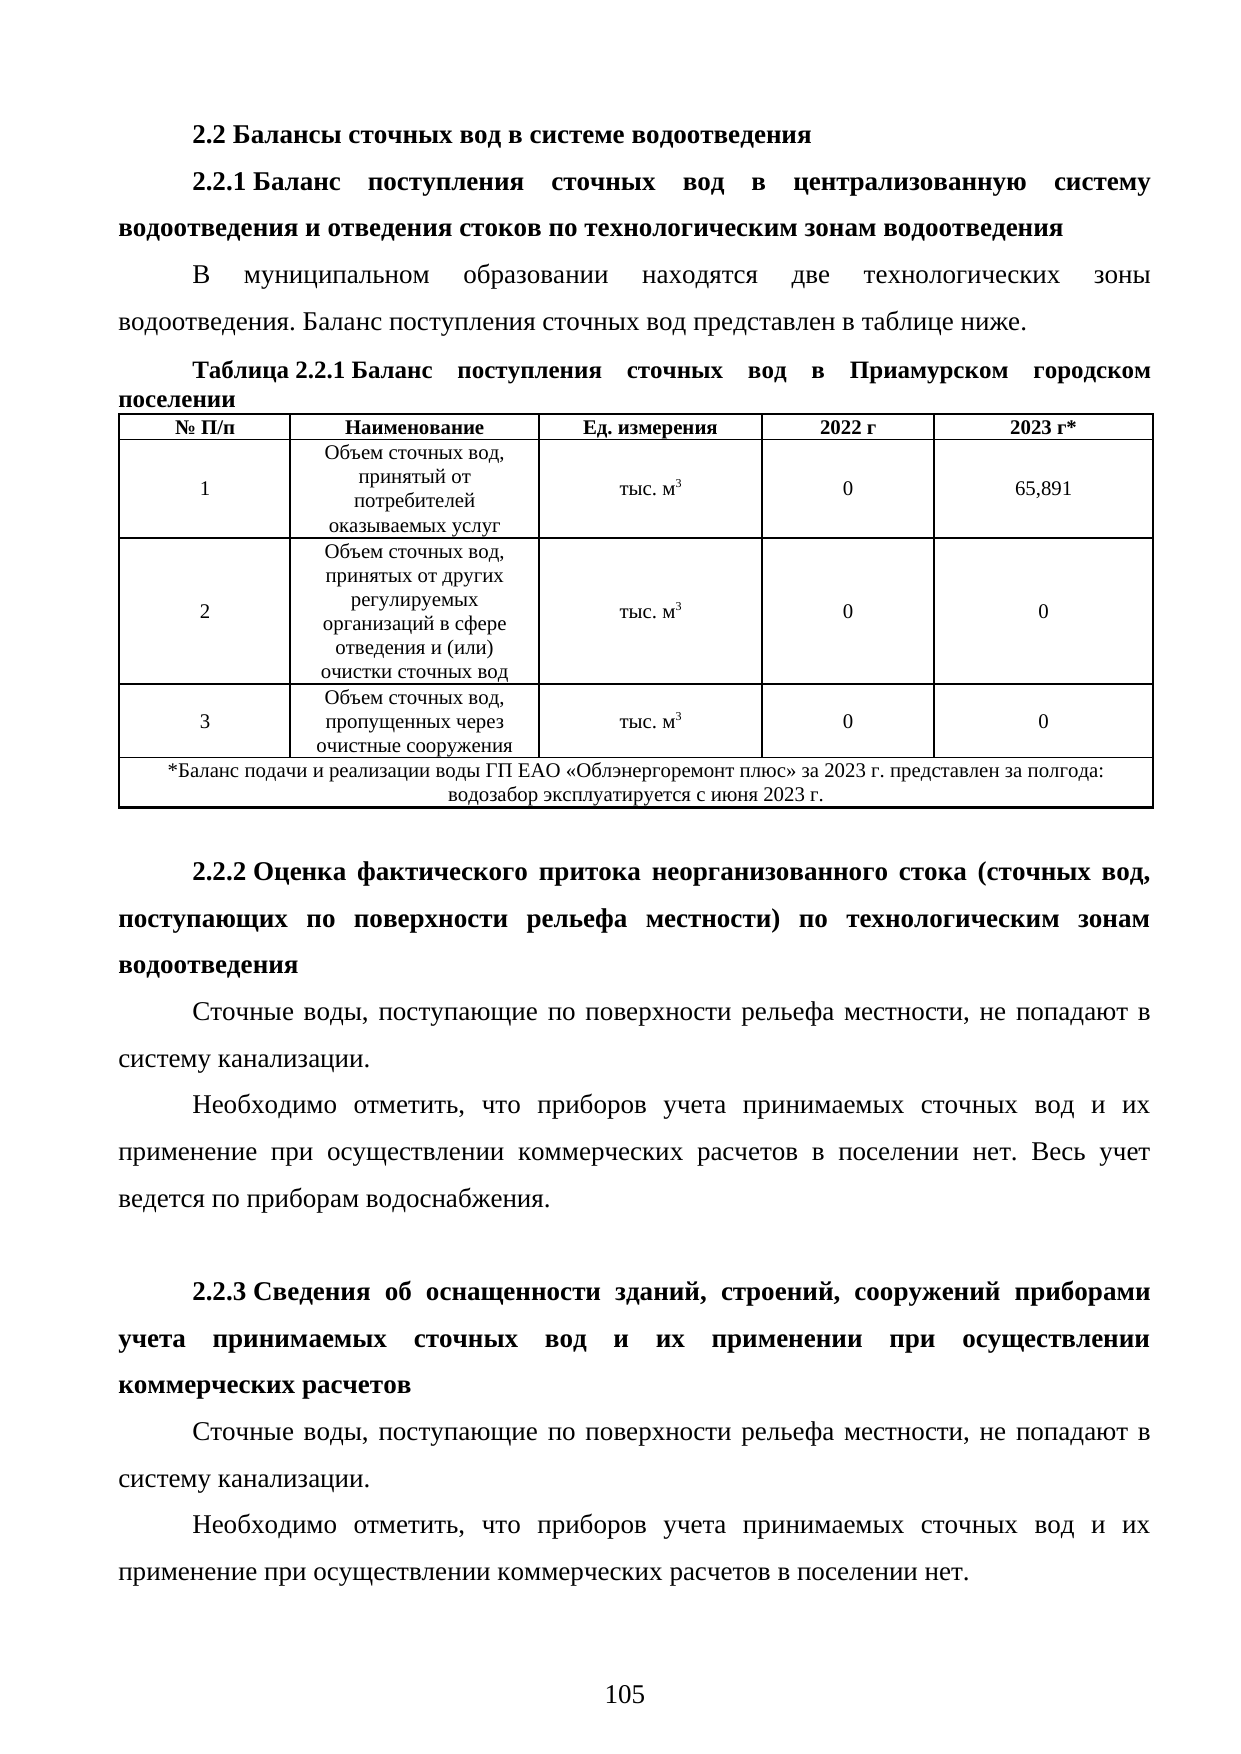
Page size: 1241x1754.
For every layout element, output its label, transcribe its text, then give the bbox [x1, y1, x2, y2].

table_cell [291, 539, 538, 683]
text Сточные воды, поступающие по поверхности рельефа местности, не попадают в систему канализации. [118, 995, 1152, 1073]
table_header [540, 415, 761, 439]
subtitle Сведения об оснащенности зданий, строений, сооружений приборами учета принимаемых сточных вод и их применении при осуществлении коммерческих расчетов [118, 1275, 1152, 1400]
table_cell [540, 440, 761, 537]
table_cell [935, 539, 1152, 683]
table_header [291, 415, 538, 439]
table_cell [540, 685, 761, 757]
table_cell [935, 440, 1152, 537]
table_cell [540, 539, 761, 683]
subtitle Баланс поступления сточных вод в централизованную систему водоотведения и отведения стоков по технологическим зонам водоотведения [118, 165, 1152, 243]
text Необходимо отметить, что приборов учета принимаемых сточных вод и их применение при осуществлении коммерческих расчетов в поселении нет. [118, 1508, 1152, 1586]
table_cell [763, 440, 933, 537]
subtitle Балансы сточных вод в системе водоотведения [118, 118, 1152, 149]
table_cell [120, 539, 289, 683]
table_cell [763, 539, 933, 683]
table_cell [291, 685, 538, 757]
text Необходимо отметить, что приборов учета принимаемых сточных вод и их применение при осуществлении коммерческих расчетов в поселении нет. Весь учет ведется по приборам водоснабжения. [118, 1088, 1152, 1213]
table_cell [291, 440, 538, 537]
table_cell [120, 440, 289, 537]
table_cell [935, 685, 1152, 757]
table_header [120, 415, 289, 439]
subtitle Баланс поступления сточных вод в Приамурском городском поселении [118, 356, 1152, 413]
subtitle Оценка фактического притока неорганизованного стока (сточных вод, поступающих по поверхности рельефа местности) по технологическим зонам водоотведения [118, 855, 1152, 980]
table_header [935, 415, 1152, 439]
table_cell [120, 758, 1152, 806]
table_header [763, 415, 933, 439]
text В муниципальном образовании находятся две технологических зоны водоотведения. Баланс поступления сточных вод представлен в таблице ниже. [118, 258, 1152, 336]
text Сточные воды, поступающие по поверхности рельефа местности, не попадают в систему канализации. [118, 1415, 1152, 1493]
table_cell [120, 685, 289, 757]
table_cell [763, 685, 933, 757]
